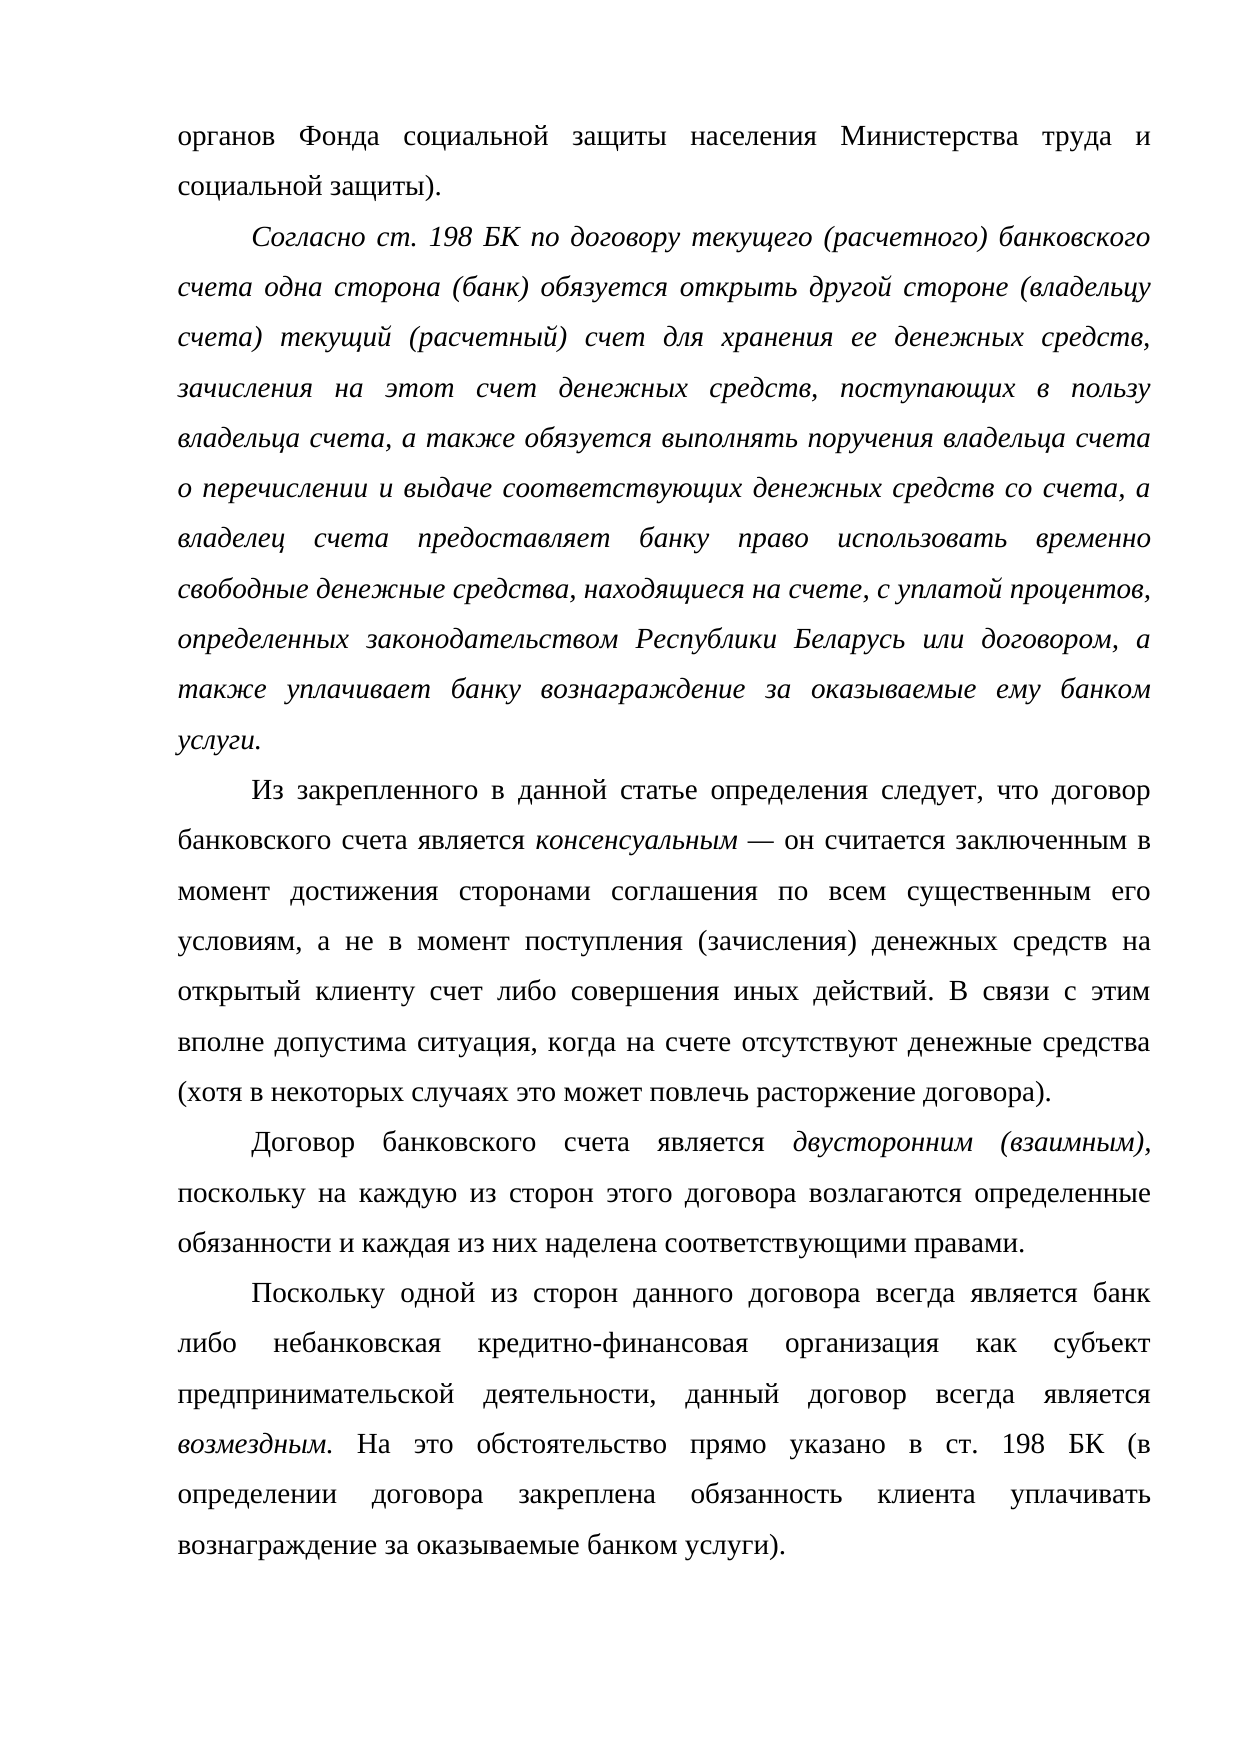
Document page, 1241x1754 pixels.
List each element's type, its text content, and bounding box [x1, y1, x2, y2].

text Согласно ст. 198 БК по договору текущего (расчетного) банковского счета одна сторона (банк) обязуется открыть другой стороне (владельцу счета) текущий (расчетный) счет для хранения ее денежных средств, зачисления на этот счет денежных средств, поступающих в пользу владельца счета, а также обязуется выполнять поручения владельца счета о перечислении и выдаче соответствующих денежных средств со счета, а владелец счета предоставляет банку право использовать временно свободные денежные средства, находящиеся на счете, с уплатой процентов, определенных законодательством Республики Беларусь или договором, а также уплачивает банку вознаграждение за оказываемые ему банком услуги. [177, 219, 1152, 755]
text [177, 118, 1152, 202]
text Из закрепленного в данной статье определения следует, что договор банковского счета является консенсуальным — он считается заключенным в момент достижения сторонами соглашения по всем существенным его условиям, а не в момент поступления (зачисления) денежных средств на открытый клиенту счет либо совершения иных действий. В связи с этим вполне допустима ситуация, когда на счете отсутствуют денежные средства (хотя в некоторых случаях это может повлечь расторжение договора). [177, 772, 1152, 1108]
text Поскольку одной из сторон данного договора всегда является банк либо небанковская кредитно-финансовая организация как субъект предпринимательской деятельности, данный договор всегда является возмездным. На это обстоятельство прямо указано в ст. 198 БК (в определении договора закреплена обязанность клиента уплачивать вознаграждение за оказываемые банком услуги). [177, 1275, 1152, 1560]
text Договор банковского счета является двусторонним (взаимным), поскольку на каждую из сторон этого договора возлагаются определенные обязанности и каждая из них наделена соответствующими правами. [177, 1124, 1152, 1258]
